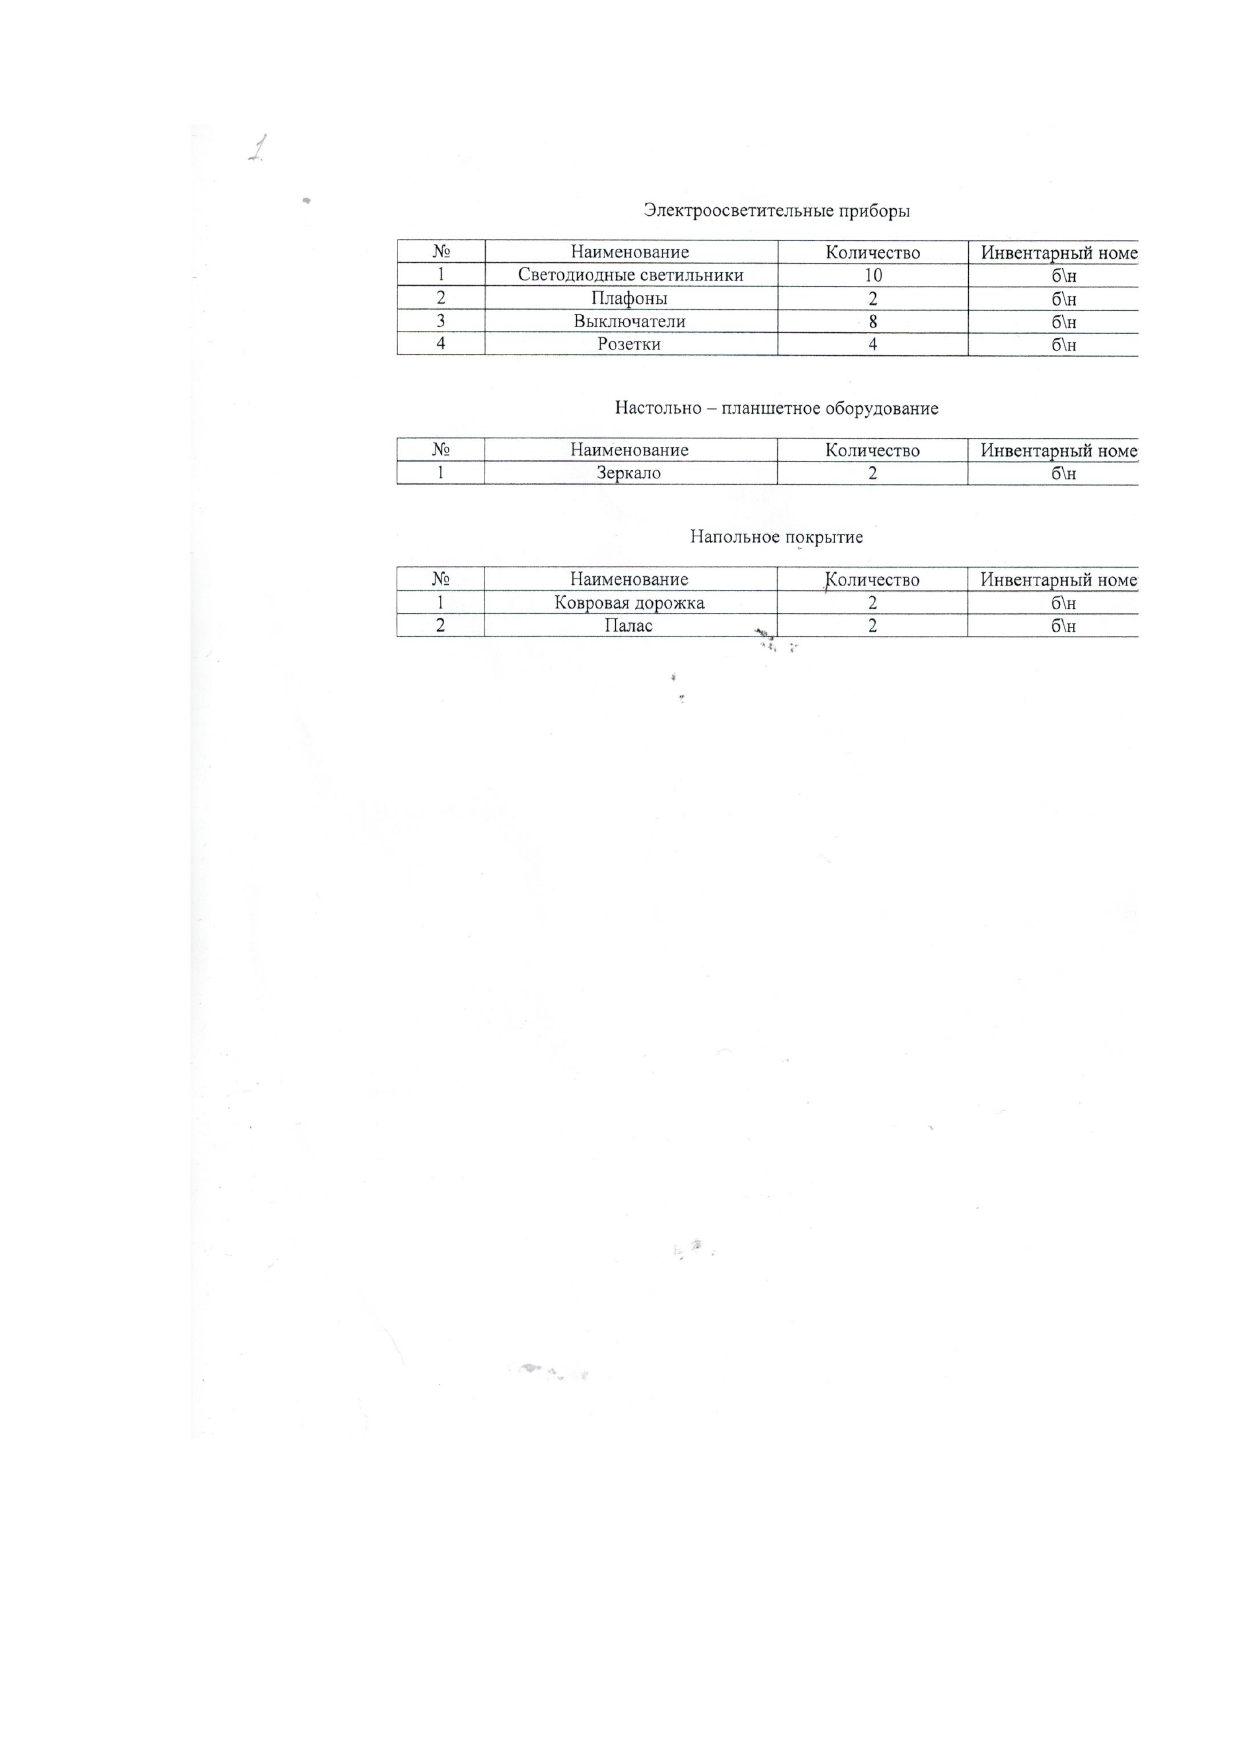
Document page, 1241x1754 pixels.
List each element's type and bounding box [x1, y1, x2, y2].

picture [177, 112, 1152, 1453]
